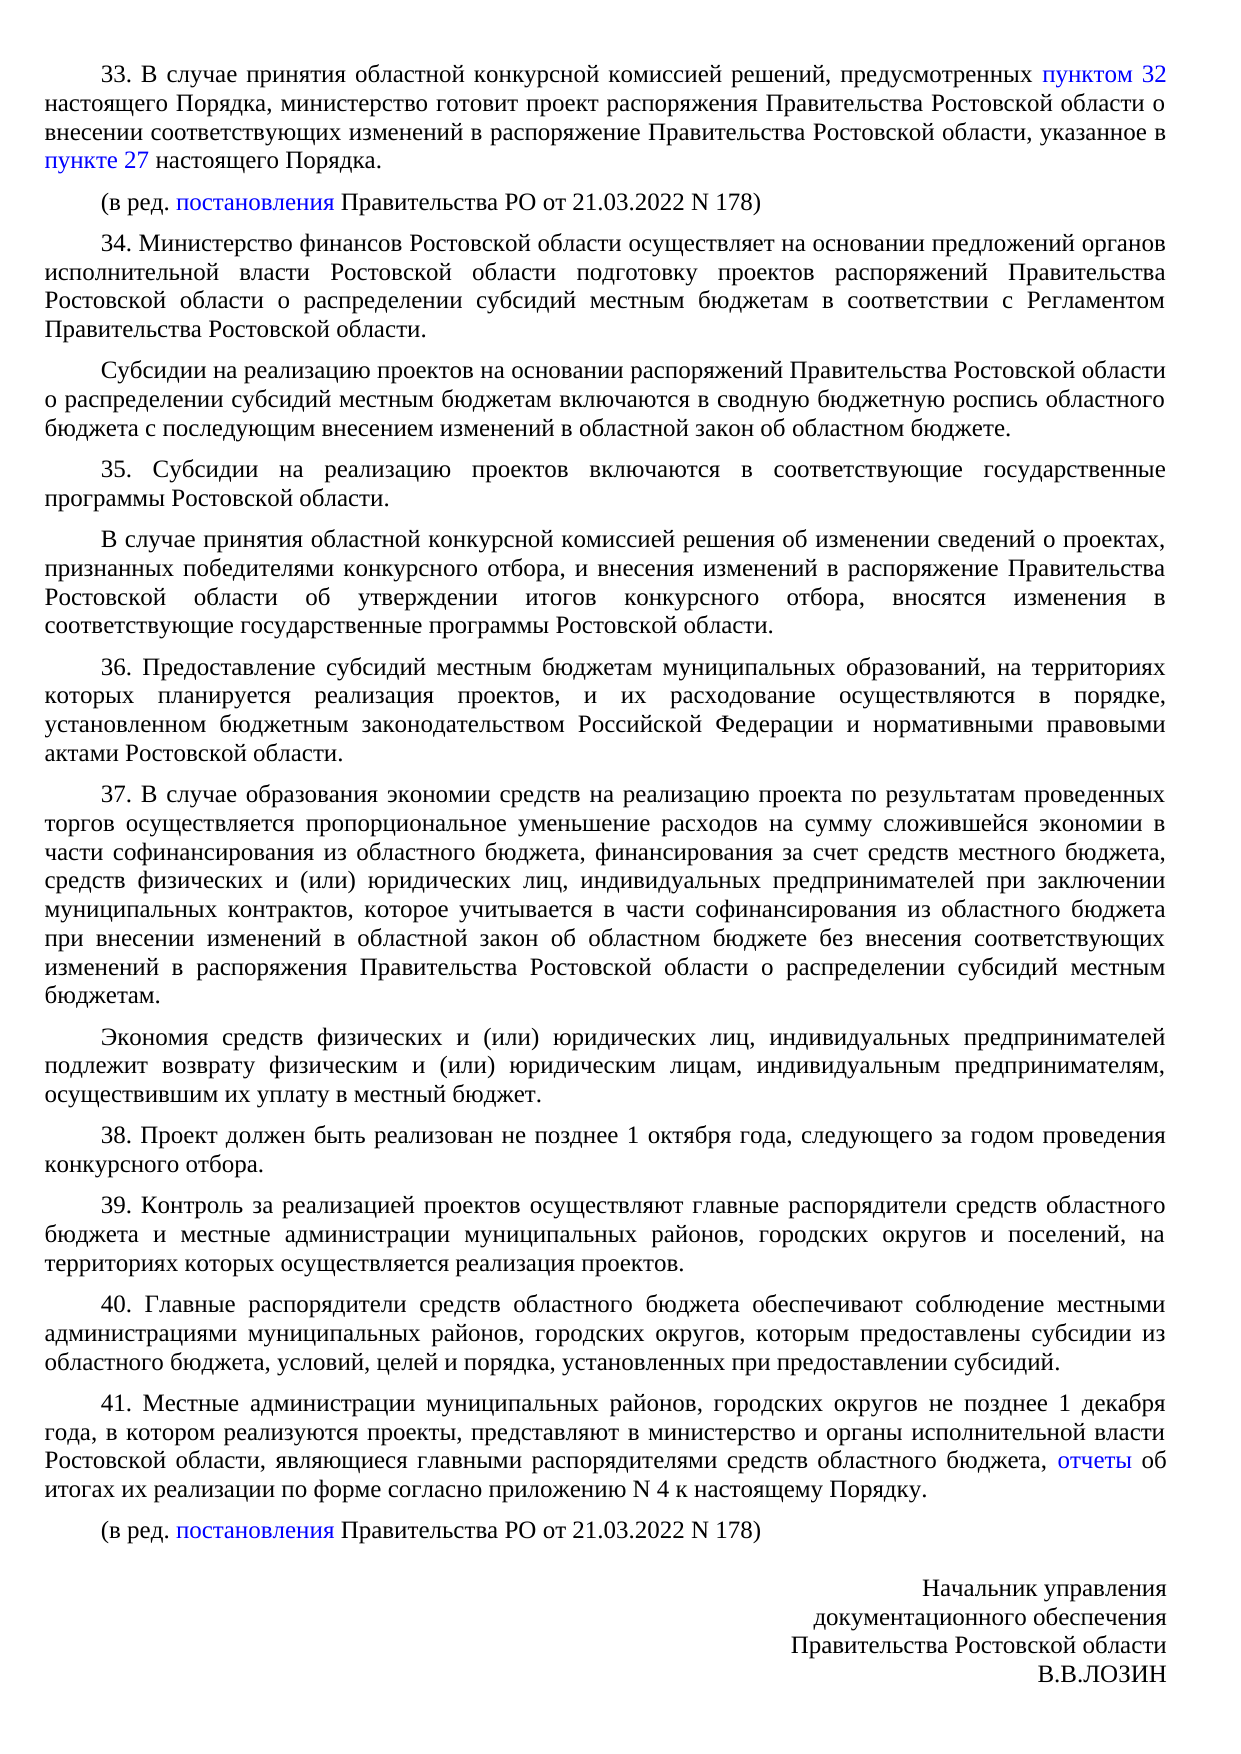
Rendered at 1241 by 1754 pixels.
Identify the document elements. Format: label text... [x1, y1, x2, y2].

text Начальник управления [44, 1573, 1167, 1602]
text Правительства Ростовской области [44, 1630, 1167, 1659]
text 33. В случае принятия областной конкурсной комиссией решений, предусмотренных пунктом 32 настоящего Порядка, министерство готовит проект распоряжения Правительства Ростовской области о внесении соответствующих изменений в распоряжение Правительства Ростовской области, указанное в пункте 27 настоящего Порядка. [44, 59, 1167, 174]
text 36. Предоставление субсидий местным бюджетам муниципальных образований, на территориях которых планируется реализация проектов, и их расходование осуществляются в порядке, установленном бюджетным законодательством Российской Федерации и нормативными правовыми актами Ростовской области. [44, 652, 1167, 767]
text Субсидии на реализацию проектов на основании распоряжений Правительства Ростовской области о распределении субсидий местным бюджетам включаются в сводную бюджетную роспись областного бюджета с последующим внесением изменений в областной закон об областном бюджете. [44, 355, 1167, 442]
text В случае принятия областной конкурсной комиссией решения об изменении сведений о проектах, признанных победителями конкурсного отбора, и внесения изменений в распоряжение Правительства Ростовской области об утверждении итогов конкурсного отбора, вносятся изменения в соответствующие государственные программы Ростовской области. [44, 524, 1167, 639]
text 39. Контроль за реализацией проектов осуществляют главные распорядители средств областного бюджета и местные администрации муниципальных районов, городских округов и поселений, на территориях которых осуществляется реализация проектов. [44, 1190, 1167, 1277]
text 34. Министерство финансов Ростовской области осуществляет на основании предложений органов исполнительной власти Ростовской области подготовку проектов распоряжений Правительства Ростовской области о распределении субсидий местным бюджетам в соответствии с Регламентом Правительства Ростовской области. [44, 228, 1167, 343]
text Экономия средств физических и (или) юридических лиц, индивидуальных предпринимателей подлежит возврату физическим и (или) юридическим лицам, индивидуальным предпринимателям, осуществившим их уплату в местный бюджет. [44, 1022, 1167, 1108]
text 35. Субсидии на реализацию проектов включаются в соответствующие государственные программы Ростовской области. [44, 454, 1167, 512]
text В.В.ЛОЗИН [44, 1659, 1167, 1688]
text (в ред. постановления Правительства РО от 21.03.2022 N 178) [44, 187, 1167, 215]
text 41. Местные администрации муниципальных районов, городских округов не позднее 1 декабря года, в котором реализуются проекты, представляют в министерство и органы исполнительной власти Ростовской области, являющиеся главными распорядителями средств областного бюджета, отчеты об итогах их реализации по форме согласно приложению N 4 к настоящему Порядку. [44, 1388, 1167, 1503]
text 37. В случае образования экономии средств на реализацию проекта по результатам проведенных торгов осуществляется пропорциональное уменьшение расходов на сумму сложившейся экономии в части софинансирования из областного бюджета, финансирования за счет средств местного бюджета, средств физических и (или) юридических лиц, индивидуальных предпринимателей при заключении муниципальных контрактов, которое учитывается в части софинансирования из областного бюджета при внесении изменений в областной закон об областном бюджете без внесения соответствующих изменений в распоряжения Правительства Ростовской области о распределении субсидий местным бюджетам. [44, 779, 1167, 1009]
text 40. Главные распорядители средств областного бюджета обеспечивают соблюдение местными администрациями муниципальных районов, городских округов, которым предоставлены субсидии из областного бюджета, условий, целей и порядка, установленных при предоставлении субсидий. [44, 1289, 1167, 1375]
text (в ред. постановления Правительства РО от 21.03.2022 N 178) [44, 1515, 1167, 1544]
text документационного обеспечения [44, 1602, 1167, 1630]
text 38. Проект должен быть реализован не позднее 1 октября года, следующего за годом проведения конкурсного отбора. [44, 1120, 1167, 1178]
